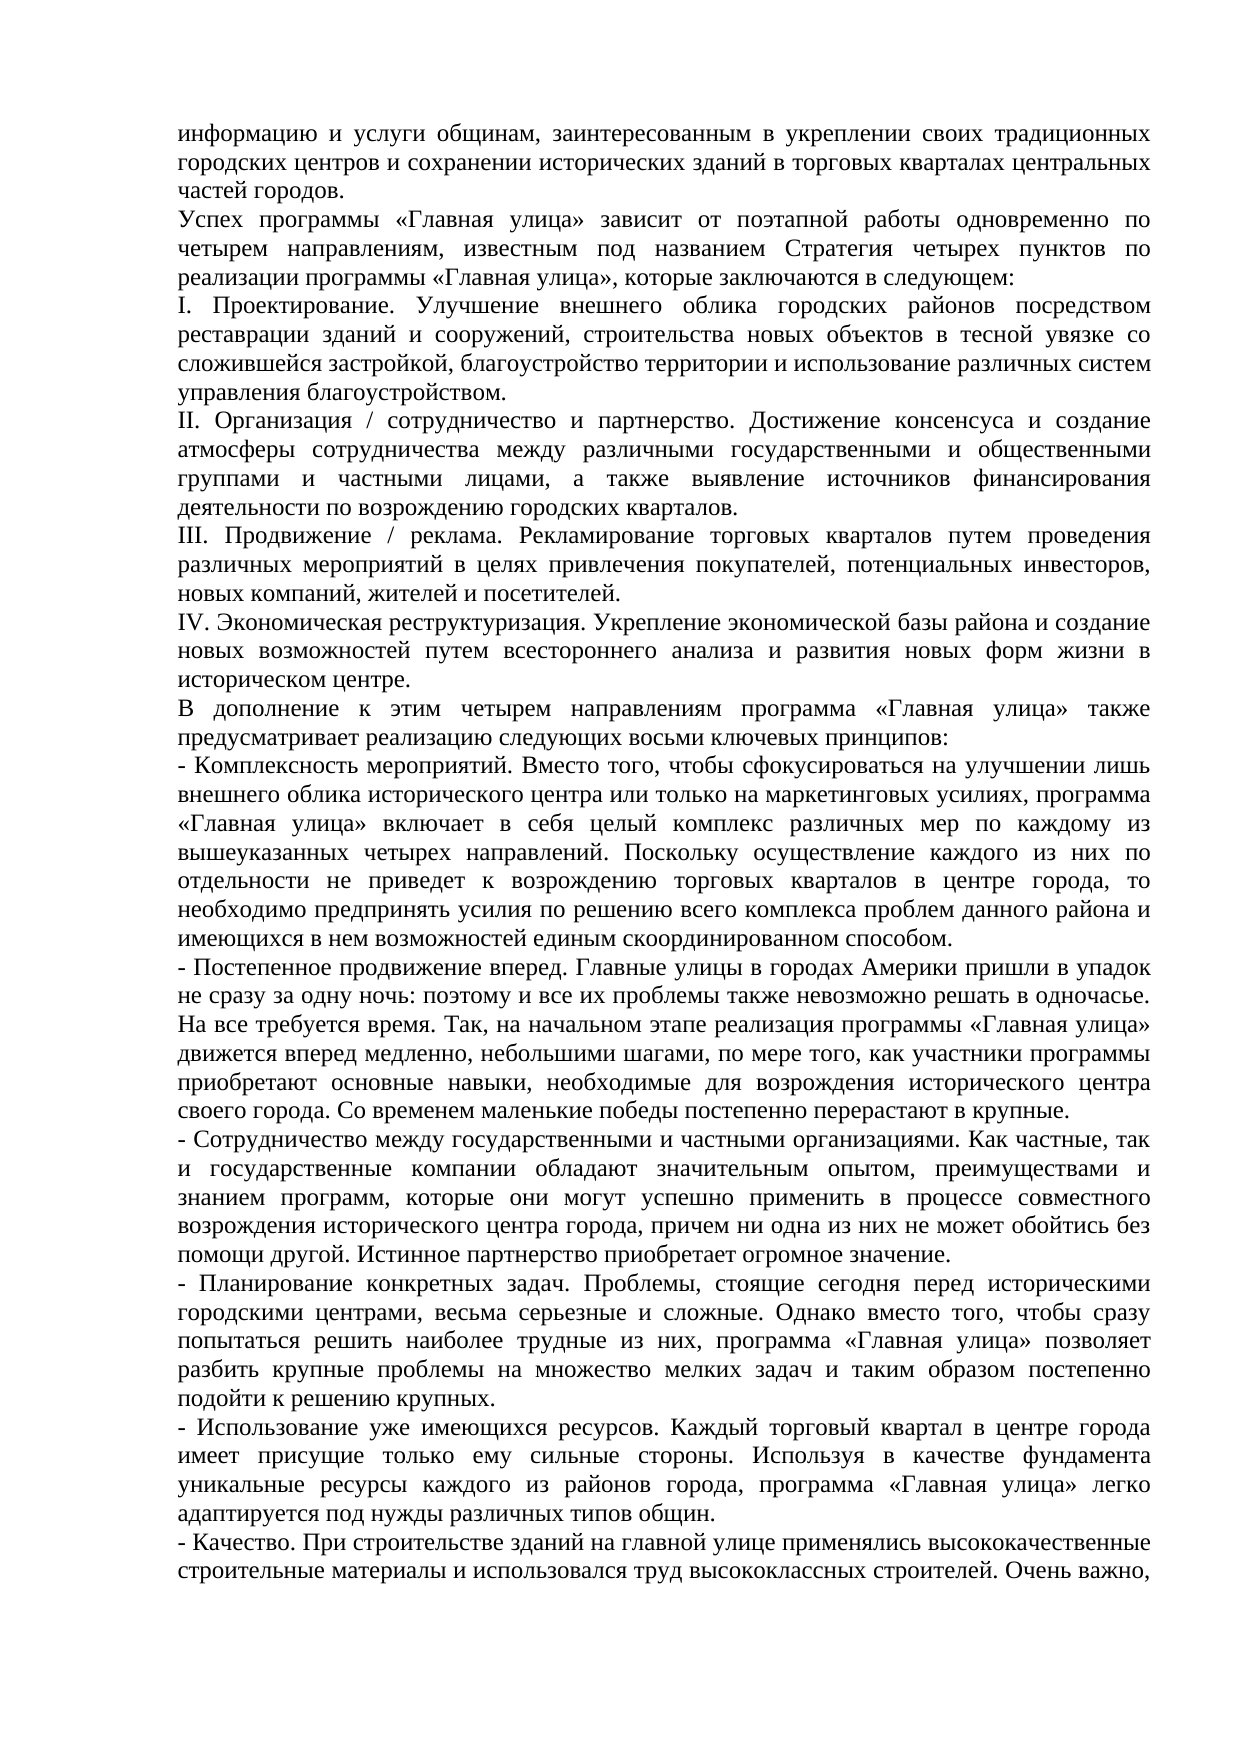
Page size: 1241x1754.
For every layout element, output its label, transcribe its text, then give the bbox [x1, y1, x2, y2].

text IV. Экономическая реструктуризация. Укрепление экономической базы района и создание новых возможностей путем всестороннего анализа и развития новых форм жизни в историческом центре. [177, 607, 1152, 693]
text - Постепенное продвижение вперед. Главные улицы в городах Америки пришли в упадок не сразу за одну ночь: поэтому и все их проблемы также невозможно решать в одночасье. На все требуется время. Так, на начальном этапе реализация программы «Главная улица» движется вперед медленно, небольшими шагами, по мере того, как участники программы приобретают основные навыки, необходимые для возрождения исторического центра своего города. Со временем маленькие победы постепенно перерастают в крупные. [177, 952, 1152, 1124]
text I. Проектирование. Улучшение внешнего облика городских районов посредством реставрации зданий и сооружений, строительства новых объектов в тесной увязке со сложившейся застройкой, благоустройство территории и использование различных систем управления благоустройством. [177, 291, 1152, 406]
text II. Организация / сотрудничество и партнерство. Достижение консенсуса и создание атмосферы сотрудничества между различными государственными и общественными группами и частными лицами, а также выявление источников финансирования деятельности по возрождению городских кварталов. [177, 406, 1152, 521]
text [177, 1527, 1152, 1584]
text - Планирование конкретных задач. Проблемы, стоящие сегодня перед историческими городскими центрами, весьма серьезные и сложные. Однако вместо того, чтобы сразу попытаться решить наиболее трудные из них, программа «Главная улица» позволяет разбить крупные проблемы на множество мелких задач и таким образом постепенно подойти к решению крупных. [177, 1268, 1152, 1412]
text В дополнение к этим четырем направлениям программа «Главная улица» также предусматривает реализацию следующих восьми ключевых принципов: [177, 693, 1152, 751]
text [177, 118, 1152, 204]
text Успех программы «Главная улица» зависит от поэтапной работы одновременно по четырем направлениям, известным под названием Стратегия четырех пунктов по реализации программы «Главная улица», которые заключаются в следующем: [177, 204, 1152, 291]
text III. Продвижение / реклама. Рекламирование торговых кварталов путем проведения различных мероприятий в целях привлечения покупателей, потенциальных инвесторов, новых компаний, жителей и посетителей. [177, 521, 1152, 607]
text - Сотрудничество между государственными и частными организациями. Как частные, так и государственные компании обладают значительным опытом, преимуществами и знанием программ, которые они могут успешно применить в процессе совместного возрождения исторического центра города, причем ни одна из них не может обойтись без помощи другой. Истинное партнерство приобретает огромное значение. [177, 1124, 1152, 1268]
text - Использование уже имеющихся ресурсов. Каждый торговый квартал в центре города имеет присущие только ему сильные стороны. Используя в качестве фундамента уникальные ресурсы каждого из районов города, программа «Главная улица» легко адаптируется под нужды различных типов общин. [177, 1412, 1152, 1527]
text - Комплексность мероприятий. Вместо того, чтобы сфокусироваться на улучшении лишь внешнего облика исторического центра или только на маркетинговых усилиях, программа «Главная улица» включает в себя целый комплекс различных мер по каждому из вышеуказанных четырех направлений. Поскольку осуществление каждого из них по отдельности не приведет к возрождению торговых кварталов в центре города, то необходимо предпринять усилия по решению всего комплекса проблем данного района и имеющихся в нем возможностей единым скоординированном способом. [177, 751, 1152, 952]
